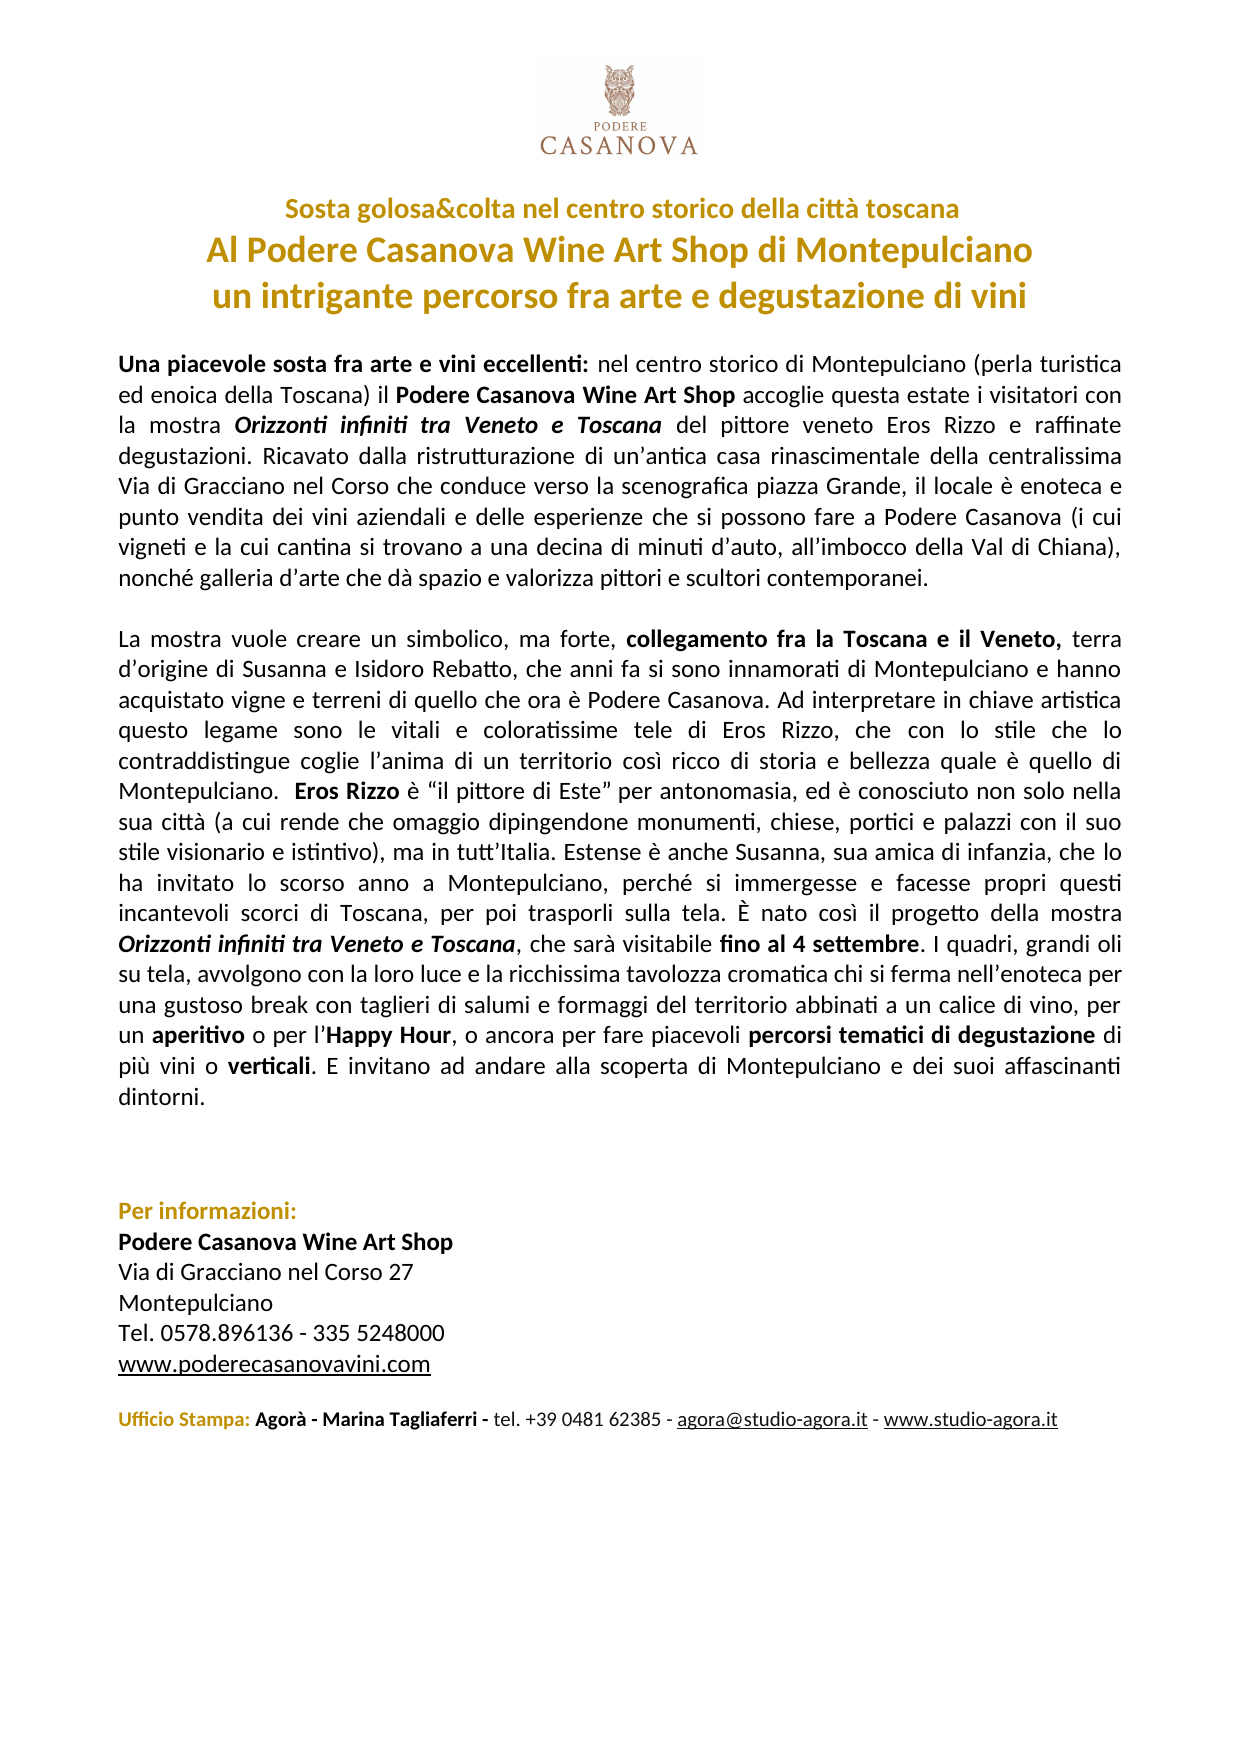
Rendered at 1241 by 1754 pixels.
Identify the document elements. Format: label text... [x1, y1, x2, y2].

text Per informazioni: [118, 1195, 1122, 1226]
text Una piacevole sosta fra arte e vini eccellenti: nel centro storico di Montepulciano (perla turistica ed enoica della Toscana) il Podere Casanova Wine Art Shop accoglie questa estate i visitatori con la mostra Orizzonti infiniti tra Veneto e Toscana del pittore veneto Eros Rizzo e raffinate degustazioni. Ricavato dalla ristrutturazione di un’antica casa rinascimentale della centralissima Via di Gracciano nel Corso che conduce verso la scenografica piazza Grande, il locale è enoteca e punto vendita dei vini aziendali e delle esperienze che si possono fare a Podere Casanova (i cui vigneti e la cui cantina si trovano a una decina di minuti d’auto, all’imbocco della Val di Chiana), nonché galleria d’arte che dà spazio e valorizza pittori e scultori contemporanei. [118, 348, 1122, 592]
text Podere Casanova Wine Art Shop [118, 1226, 1122, 1256]
picture [535, 59, 705, 163]
text La mostra vuole creare un simbolico, ma forte, collegamento fra la Toscana e il Veneto, terra d’origine di Susanna e Isidoro Rebatto, che anni fa si sono innamorati di Montepulciano e hanno acquistato vigne e terreni di quello che ora è Podere Casanova. Ad interpretare in chiave artistica questo legame sono le vitali e coloratissime tele di Eros Rizzo, che con lo stile che lo contraddistingue coglie l’anima di un territorio così ricco di storia e bellezza quale è quello di Montepulciano. Eros Rizzo è “il pittore di Este” per antonomasia, ed è conosciuto non solo nella sua città (a cui rende che omaggio dipingendone monumenti, chiese, portici e palazzi con il suo stile visionario e istintivo), ma in tutt’Italia. Estense è anche Susanna, sua amica di infanzia, che lo ha invitato lo scorso anno a Montepulciano, perché si immergesse e facesse propri questi incantevoli scorci di Toscana, per poi trasporli sulla tela. È nato così il progetto della mostra Orizzonti infiniti tra Veneto e Toscana, che sarà visitabile fino al 4 settembre. I quadri, grandi oli su tela, avvolgono con la loro luce e la ricchissima tavolozza cromatica chi si ferma nell’enoteca per una gustoso break con taglieri di salumi e formaggi del territorio abbinati a un calice di vino, per un aperitivo o per l’Happy Hour, o ancora per fare piacevoli percorsi tematici di degustazione di più vini o verticali. E invitano ad andare alla scoperta di Montepulciano e dei suoi affascinanti dintorni. [118, 623, 1122, 1111]
text Tel. 0578.896136 - 335 5248000 [118, 1317, 1122, 1348]
text www.poderecasanovavini.com [118, 1348, 1122, 1378]
text Ufficio Stampa: Agorà - Marina Tagliaferri - tel. +39 0481 62385 - agora@studio-agora.it - www.studio-agora.it [118, 1406, 1122, 1432]
text Al Podere Casanova Wine Art Shop di Montepulciano [118, 226, 1122, 272]
text Sosta golosa&colta nel centro storico della città toscana [118, 190, 1122, 226]
text Montepulciano [118, 1287, 1122, 1317]
text un intrigante percorso fra arte e degustazione di vini [118, 272, 1122, 318]
text Via di Gracciano nel Corso 27 [118, 1256, 1122, 1287]
